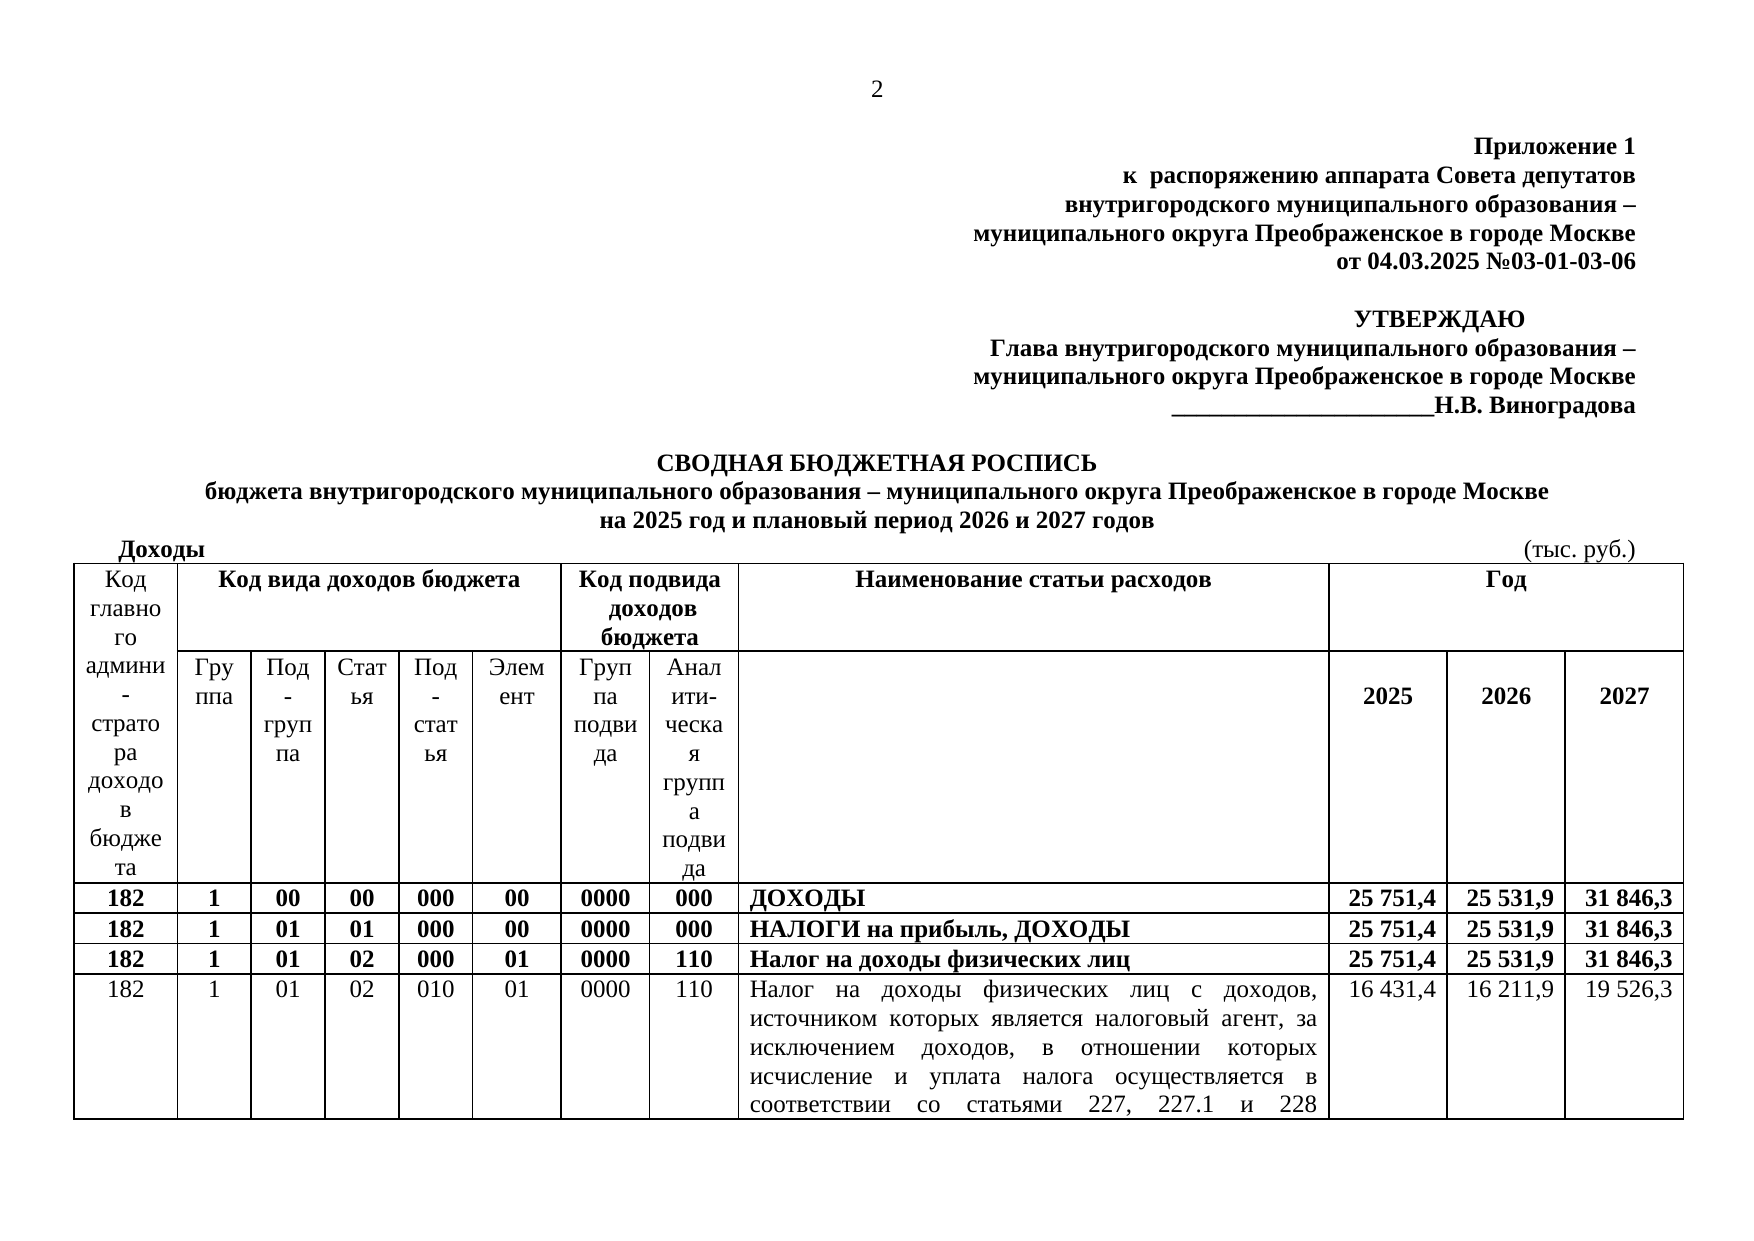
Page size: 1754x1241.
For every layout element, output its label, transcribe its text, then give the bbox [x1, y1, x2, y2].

text Приложение 1 [118, 131, 1636, 160]
table_cell 31 846,3 [1566, 944, 1683, 973]
text на 2025 год и плановый период 2026 и 2027 годов [118, 505, 1636, 534]
text муниципального округа Преображенское в городе Москве [118, 361, 1636, 390]
table_cell 0000 [562, 914, 649, 943]
table_cell Элемент [473, 652, 560, 882]
table_cell 01 [473, 944, 560, 973]
table_cell 0000 [562, 975, 649, 1118]
table_cell 02 [326, 944, 398, 973]
table_cell 000 [400, 884, 472, 912]
table_cell 31 846,3 [1566, 914, 1683, 943]
table_cell 1 [178, 944, 250, 973]
table_cell 1 [178, 914, 250, 943]
table_cell 25 531,9 [1448, 884, 1564, 912]
table_cell 01 [252, 975, 324, 1118]
text Доходы (тыс. руб.) [118, 534, 1636, 563]
table_cell 182 [75, 975, 177, 1118]
table_cell 000 [650, 914, 738, 943]
table_cell 110 [650, 944, 738, 973]
table_cell 31 846,3 [1566, 884, 1683, 912]
table_cell 0000 [562, 944, 649, 973]
table_cell 16 431,4 [1330, 975, 1446, 1118]
table_cell Под-статья [400, 652, 472, 882]
table_cell 16 211,9 [1448, 975, 1564, 1118]
table_cell 25 531,9 [1448, 944, 1564, 973]
table_header Наименование статьи расходов [739, 564, 1328, 650]
text УТВЕРЖДАЮ [118, 304, 1636, 333]
table_cell 00 [326, 884, 398, 912]
text _____________________Н.В. Виноградова [118, 390, 1636, 419]
table_cell Статья [326, 652, 398, 882]
table_cell Аналити-ческая группа подвида [650, 652, 738, 882]
table_cell 00 [252, 884, 324, 912]
table_cell [739, 652, 1328, 882]
table_cell 0000 [562, 884, 649, 912]
table_cell 000 [400, 914, 472, 943]
table_cell 25 751,4 [1330, 944, 1446, 973]
table_header Код подвида доходов бюджета [562, 564, 738, 650]
table_cell 19 526,3 [1566, 975, 1683, 1118]
table_header Год [1330, 564, 1683, 650]
table_cell 1 [178, 884, 250, 912]
text муниципального округа Преображенское в городе Москве [118, 218, 1636, 246]
table_cell 182 [75, 944, 177, 973]
text бюджета внутригородского муниципального образования – муниципального округа Преображенское в городе Москве [118, 476, 1636, 505]
table_cell 01 [252, 944, 324, 973]
table_cell 00 [473, 914, 560, 943]
table_cell НАЛОГИ на прибыль, ДОХОДЫ [739, 914, 1328, 943]
table_cell Налог на доходы физических лиц [739, 944, 1328, 973]
text СВОДНАЯ БЮДЖЕТНАЯ РОСПИСЬ [118, 448, 1636, 476]
table_cell 000 [400, 944, 472, 973]
table_cell 02 [326, 975, 398, 1118]
table_cell 00 [473, 884, 560, 912]
text Глава внутригородского муниципального образования – [118, 333, 1636, 361]
table_header Код вида доходов бюджета [178, 564, 560, 650]
table_cell Под- группа [252, 652, 324, 882]
table_cell 2027 [1566, 652, 1683, 882]
text от 04.03.2025 №03-01-03-06 [118, 246, 1636, 275]
table_cell 182 [75, 884, 177, 912]
table_cell 01 [473, 975, 560, 1118]
table_cell 2025 [1330, 652, 1446, 882]
table_cell 1 [178, 975, 250, 1118]
table_cell 25 751,4 [1330, 884, 1446, 912]
table_cell 010 [400, 975, 472, 1118]
table_cell 110 [650, 975, 738, 1118]
table_cell ДОХОДЫ [739, 884, 1328, 912]
table_header Код главного админи-стратора доходов бюджета [75, 564, 177, 882]
table_cell 25 531,9 [1448, 914, 1564, 943]
table_cell 25 751,4 [1330, 914, 1446, 943]
table_cell 000 [650, 884, 738, 912]
table_cell 01 [252, 914, 324, 943]
text к распоряжению аппарата Совета депутатов [118, 160, 1636, 189]
text внутригородского муниципального образования – [118, 189, 1636, 218]
table_cell Группа [178, 652, 250, 882]
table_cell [739, 975, 1328, 1118]
table_cell 2026 [1448, 652, 1564, 882]
table_cell Группа подвида [562, 652, 649, 882]
table_cell 182 [75, 914, 177, 943]
table_cell 01 [326, 914, 398, 943]
